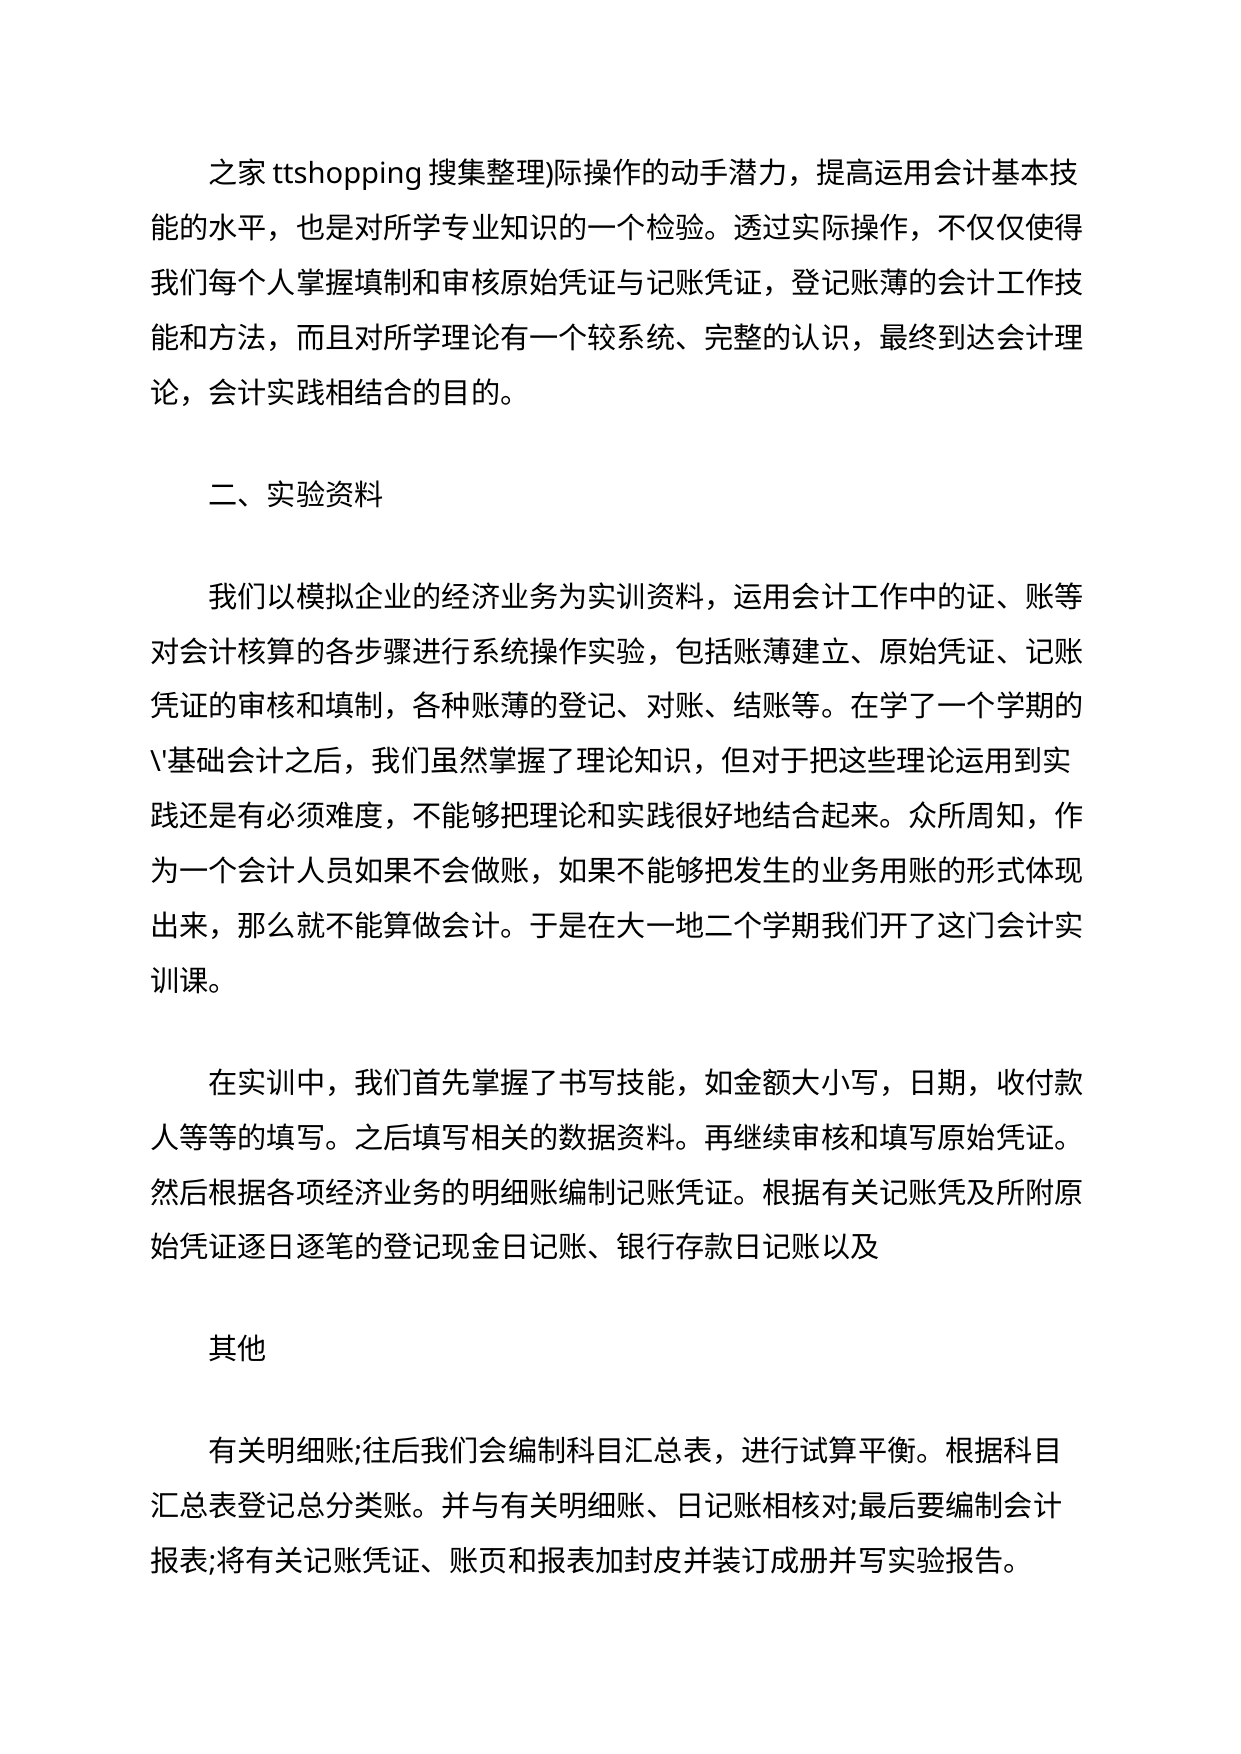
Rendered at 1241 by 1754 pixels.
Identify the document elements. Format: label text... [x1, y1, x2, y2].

text 有关明细账;往后我们会编制科目汇总表，进行试算平衡。根据科目汇总表登记总分类账。并与有关明细账、日记账相核对;最后要编制会计报表;将有关记账凭证、账页和报表加封皮并装订成册并写实验报告。 [150, 1428, 1090, 1580]
text 我们以模拟企业的经济业务为实训资料，运用会计工作中的证、账等对会计核算的各步骤进行系统操作实验，包括账薄建立、原始凭证、记账凭证的审核和填制，各种账薄的登记、对账、结账等。在学了一个学期的\'基础会计之后，我们虽然掌握了理论知识，但对于把这些理论运用到实践还是有必须难度，不能够把理论和实践很好地结合起来。众所周知，作为一个会计人员如果不会做账，如果不能够把发生的业务用账的形式体现出来，那么就不能算做会计。于是在大一地二个学期我们开了这门会计实训课。 [150, 573, 1090, 1000]
text 之家ttshopping搜集整理)际操作的动手潜力，提高运用会计基本技能的水平，也是对所学专业知识的一个检验。透过实际操作，不仅仅使得我们每个人掌握填制和审核原始凭证与记账凭证，登记账薄的会计工作技能和方法，而且对所学理论有一个较系统、完整的认识，最终到达会计理论，会计实践相结合的目的。 [150, 150, 1090, 412]
text 二、实验资料 [150, 471, 1090, 514]
text 其他 [150, 1326, 1090, 1368]
text 在实训中，我们首先掌握了书写技能，如金额大小写，日期，收付款人等等的填写。之后填写相关的数据资料。再继续审核和填写原始凭证。然后根据各项经济业务的明细账编制记账凭证。根据有关记账凭及所附原始凭证逐日逐笔的登记现金日记账、银行存款日记账以及 [150, 1059, 1090, 1266]
